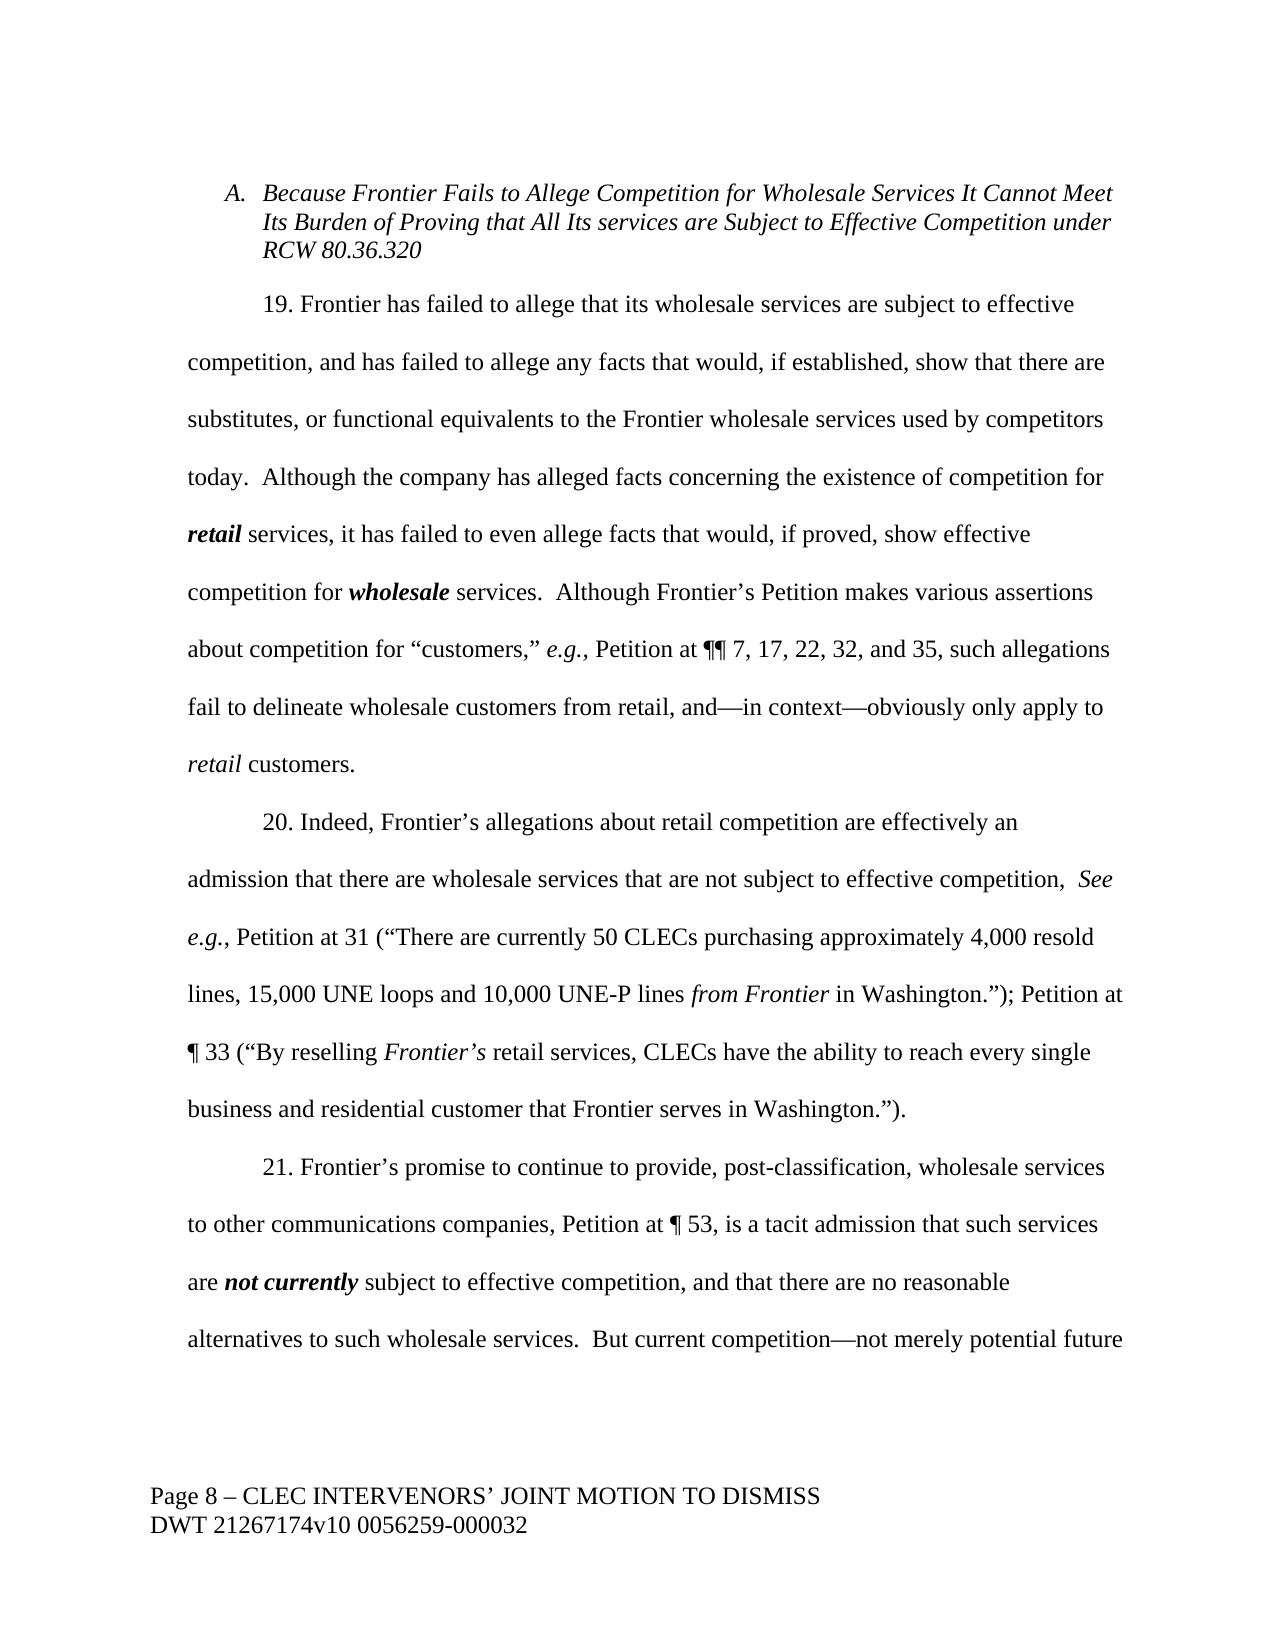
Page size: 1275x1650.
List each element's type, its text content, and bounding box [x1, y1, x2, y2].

text Indeed, Frontier’s allegations about retail competition are effectively an admission that there are wholesale services that are not subject to effective competition, See e.g., Petition at 31 (“There are currently 50 CLECs purchasing approximately 4,000 resold lines, 15,000 UNE loops and 10,000 UNE-P lines from Frontier in Washington.”); Petition at ¶ 33 (“By reselling Frontier’s retail services, CLECs have the ability to reach every single business and residential customer that Frontier serves in Washington.”). [187, 807, 1125, 1123]
text Frontier has failed to allege that its wholesale services are subject to effective competition, and has failed to allege any facts that would, if established, show that there are substitutes, or functional equivalents to the Frontier wholesale services used by competitors today. Although the company has alleged facts concerning the existence of competition for retail services, it has failed to even allege facts that would, if proved, show effective competition for wholesale services. Although Frontier’s Petition makes various assertions about competition for “customers,” e.g., Petition at ¶¶ 7, 17, 22, 32, and 35, such allegations fail to delineate wholesale customers from retail, and—in context—obviously only apply to retail customers. [187, 289, 1125, 778]
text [187, 1152, 1125, 1353]
text Because Frontier Fails to Allege Competition for Wholesale Services It Cannot Meet Its Burden of Proving that All Its services are Subject to Effective Competition under RCW 80.36.320 [225, 178, 1125, 264]
